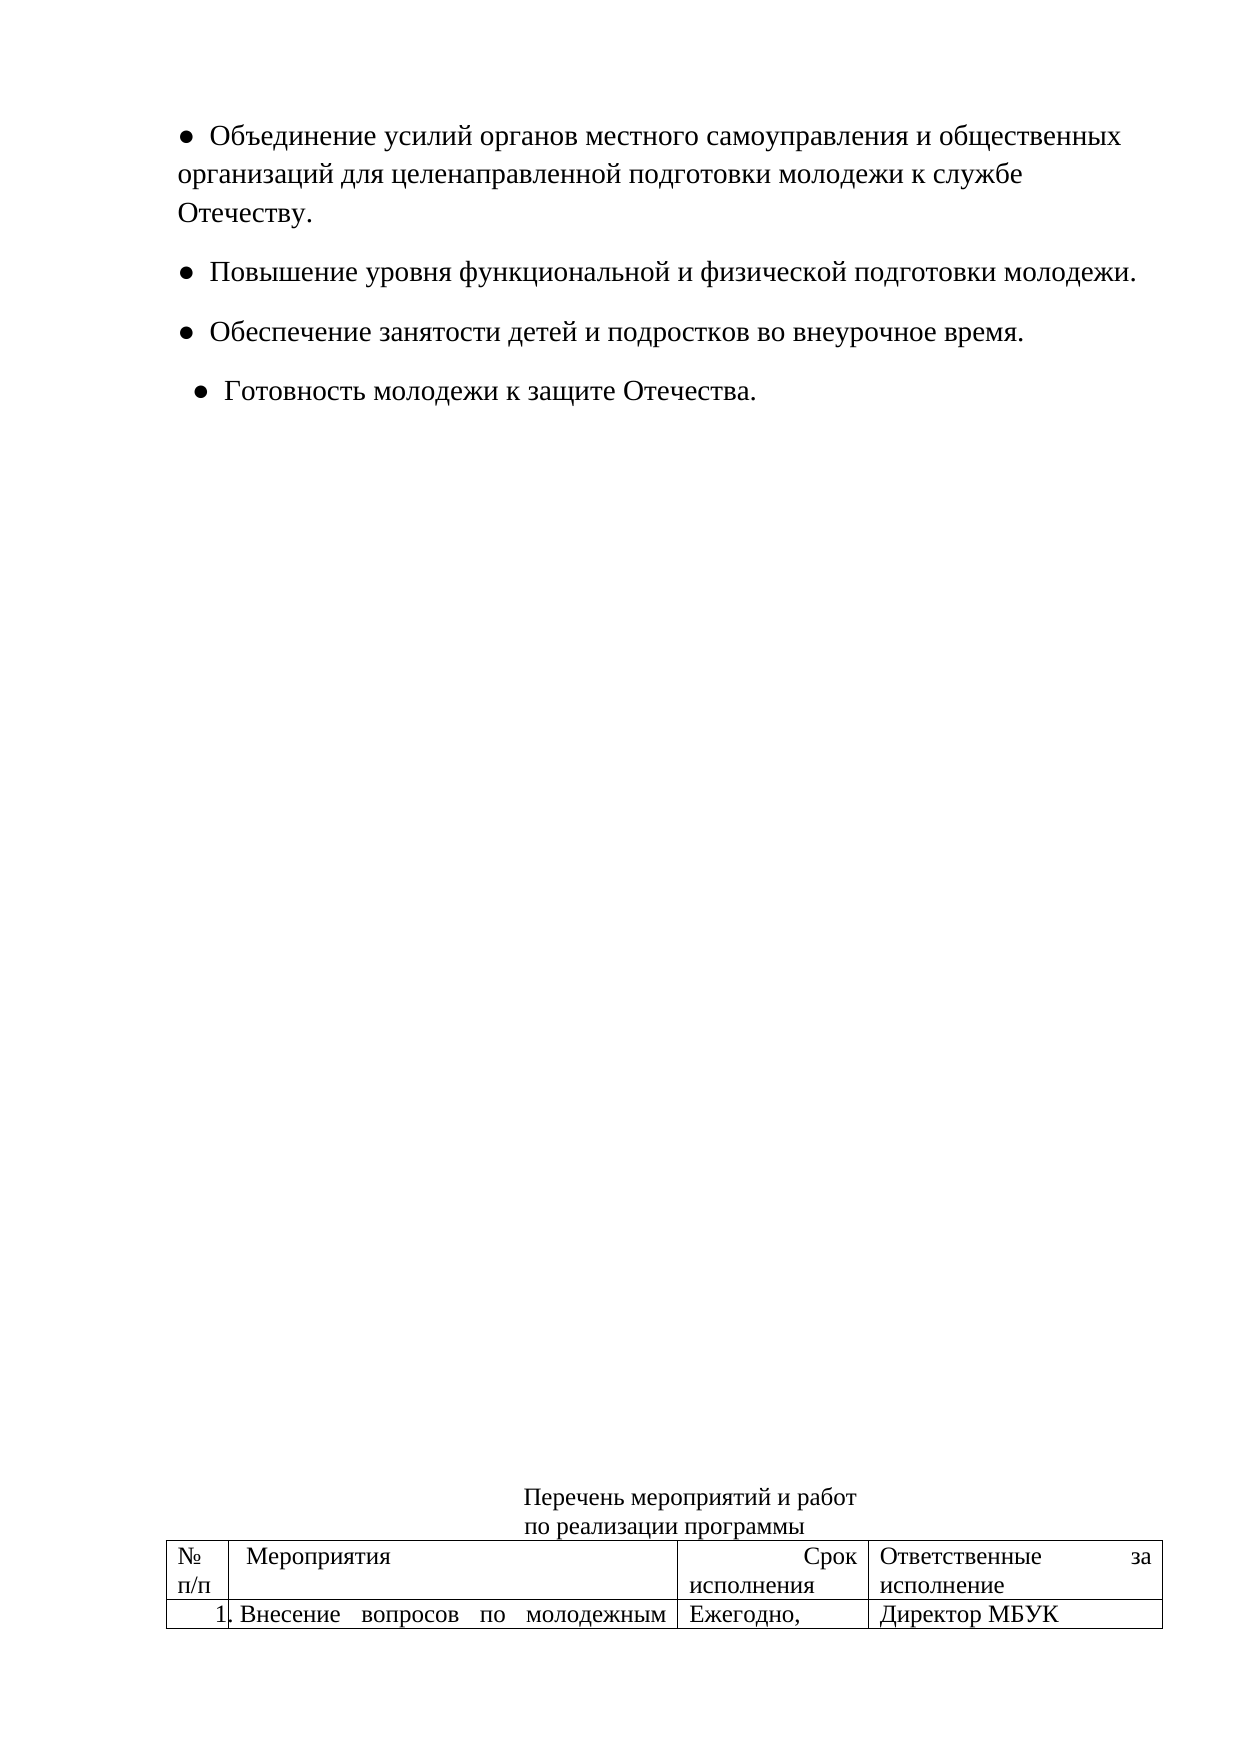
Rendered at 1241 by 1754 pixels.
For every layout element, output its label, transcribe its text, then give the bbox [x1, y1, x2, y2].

text ● Готовность молодежи к защите Отечества. [177, 373, 1152, 407]
text Перечень мероприятий и работ [177, 1482, 1152, 1511]
table_header Ответственные за исполнение [869, 1541, 1162, 1598]
table_cell [167, 1600, 228, 1628]
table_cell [229, 1600, 677, 1628]
text по реализации программы [177, 1511, 1152, 1540]
table_header Мероприятия [229, 1541, 677, 1598]
text ● Повышение уровня функциональной и физической подготовки молодежи. [177, 254, 1152, 288]
table_header Срок исполнения [678, 1541, 868, 1598]
text ● Обеспечение занятости детей и подростков во внеурочное время. [177, 314, 1152, 347]
table_header № п/п [167, 1541, 228, 1598]
table_cell Директор МБУК [869, 1600, 1162, 1628]
text ● Объединение усилий органов местного самоуправления и общественных организаций для целенаправленной подготовки молодежи к службе Отечеству. [177, 118, 1152, 229]
table_cell Ежегодно, декабрь [678, 1600, 868, 1628]
